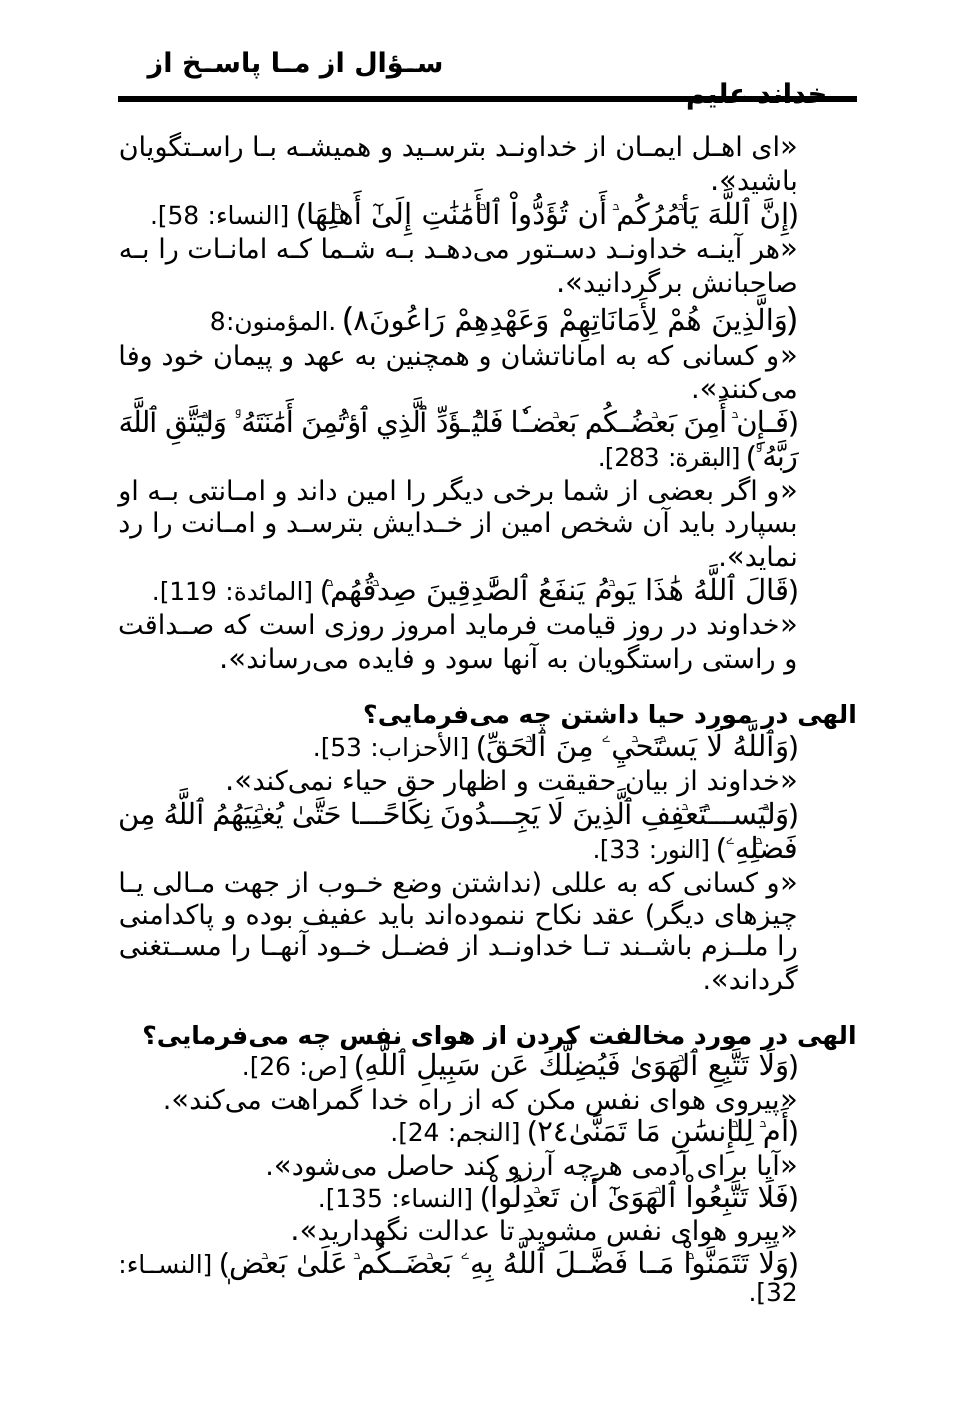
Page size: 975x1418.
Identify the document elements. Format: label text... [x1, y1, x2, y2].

text «هر آینه خداوند دستور می‌دهد به شما که امانات را به صاحبانش برگردانید». [118, 231, 798, 299]
text ﴿فَلَا تَتَّبِعُواْ ٱلۡهَوَىٰٓ أَن تَعۡدِلُواْ﴾ [النساء: 135]. [118, 1182, 798, 1214]
text ﴿وَٱللَّهُ لَا يَسۡتَحۡيِۦ مِنَ ٱلۡحَقِّ﴾ [الأحزاب: 53]. [118, 729, 798, 763]
text ﴿وَلَا تَتَمَنَّوۡاْ مَا فَضَّلَ ٱللَّهُ بِهِۦ بَعۡضَكُمۡ عَلَىٰ بَعۡضٖ﴾ [النساء: 32]. [118, 1248, 798, 1307]
text ﴿وَلَا تَتَّبِعِ ٱلۡهَوَىٰ فَيُضِلَّكَ عَن سَبِيلِ ٱللَّهِ﴾ [ص: 26]. [118, 1050, 798, 1082]
text «خداوند در روز قیامت فرماید امروز روزی است که صداقت و راستی راستگویان به آنها سود و فایده می‌رساند». [118, 607, 798, 675]
text «خداوند از بیان حقیقت و اظهار حق حیاء نمی‌کند». [118, 763, 798, 797]
text ﴿قَالَ ٱللَّهُ هَٰذَا يَوۡمُ يَنفَعُ ٱلصَّٰدِقِينَ صِدۡقُهُمۡ﴾ [المائدة: 119]. [118, 573, 798, 607]
text «آیا برای آدمی هرچه آرزو کند حاصل می‌شود». [118, 1148, 798, 1182]
text الهی در مورد مخالفت کردن از هوای نفس چه می‌فرمایی؟ [118, 1021, 857, 1050]
text ﴿فَإِنۡ أَمِنَ بَعۡضُكُم بَعۡضٗا فَلۡيُؤَدِّ ٱلَّذِي ٱؤۡتُمِنَ أَمَٰنَتَهُۥ وَلۡيَتَّقِ ٱللَّهَ رَبَّهُۥ﴾ [البقرة: 283]. [118, 406, 798, 474]
text الهی در مورد حیا داشتن چه می‌فرمایی؟ [118, 700, 857, 729]
text ﴿وَالَّذِينَ هُمْ لِأَمَانَاتِهِمْ وَعَهْدِهِمْ رَاعُونَ٨﴾ .المؤمنون:8 [118, 299, 798, 338]
text «و کسانی که به اماناتشان و همچنین به عهد و پیمان خود وفا می‌کنند». [118, 338, 798, 406]
text ﴿إِنَّ ٱللَّهَ يَأۡمُرُكُمۡ أَن تُؤَدُّواْ ٱلۡأَمَٰنَٰتِ إِلَىٰٓ أَهۡلِهَا﴾ [النساء: 58]. [118, 197, 798, 231]
text «پیروی هوای نفس مکن که از راه خدا گمراهت می‌کند». [118, 1082, 798, 1116]
text «پیرو هوای نفس مشوید تا عدالت نگهدارید». [118, 1214, 798, 1248]
text «و اگر بعضی از شما برخی دیگر را امین داند و امانتی به او بسپارد باید آن شخص امین از خدایش بترسد و امانت را رد نماید». [118, 474, 798, 573]
text «و کسانی که به عللی (نداشتن وضع خوب از جهت مالی یا چیزهای دیگر) عقد نکاح ننموده‌اند باید عفیف بوده و پاکدامنی را ملزم باشند تا خداوند از فضل خود آنها را مستغنی گرداند». [118, 865, 798, 996]
text ﴿وَلۡيَسۡتَعۡفِفِ ٱلَّذِينَ لَا يَجِدُونَ نِكَاحًا حَتَّىٰ يُغۡنِيَهُمُ ٱللَّهُ مِن فَضۡلِهِۦ﴾ [النور: 33]. [118, 797, 798, 865]
text ﴿أَمۡ لِلۡإِنسَٰنِ مَا تَمَنَّىٰ٢٤﴾ [النجم: 24]. [118, 1116, 798, 1148]
text «ای اهل ایمان از خداوند بترسید و همیشه با راستگویان باشید». [118, 129, 798, 197]
